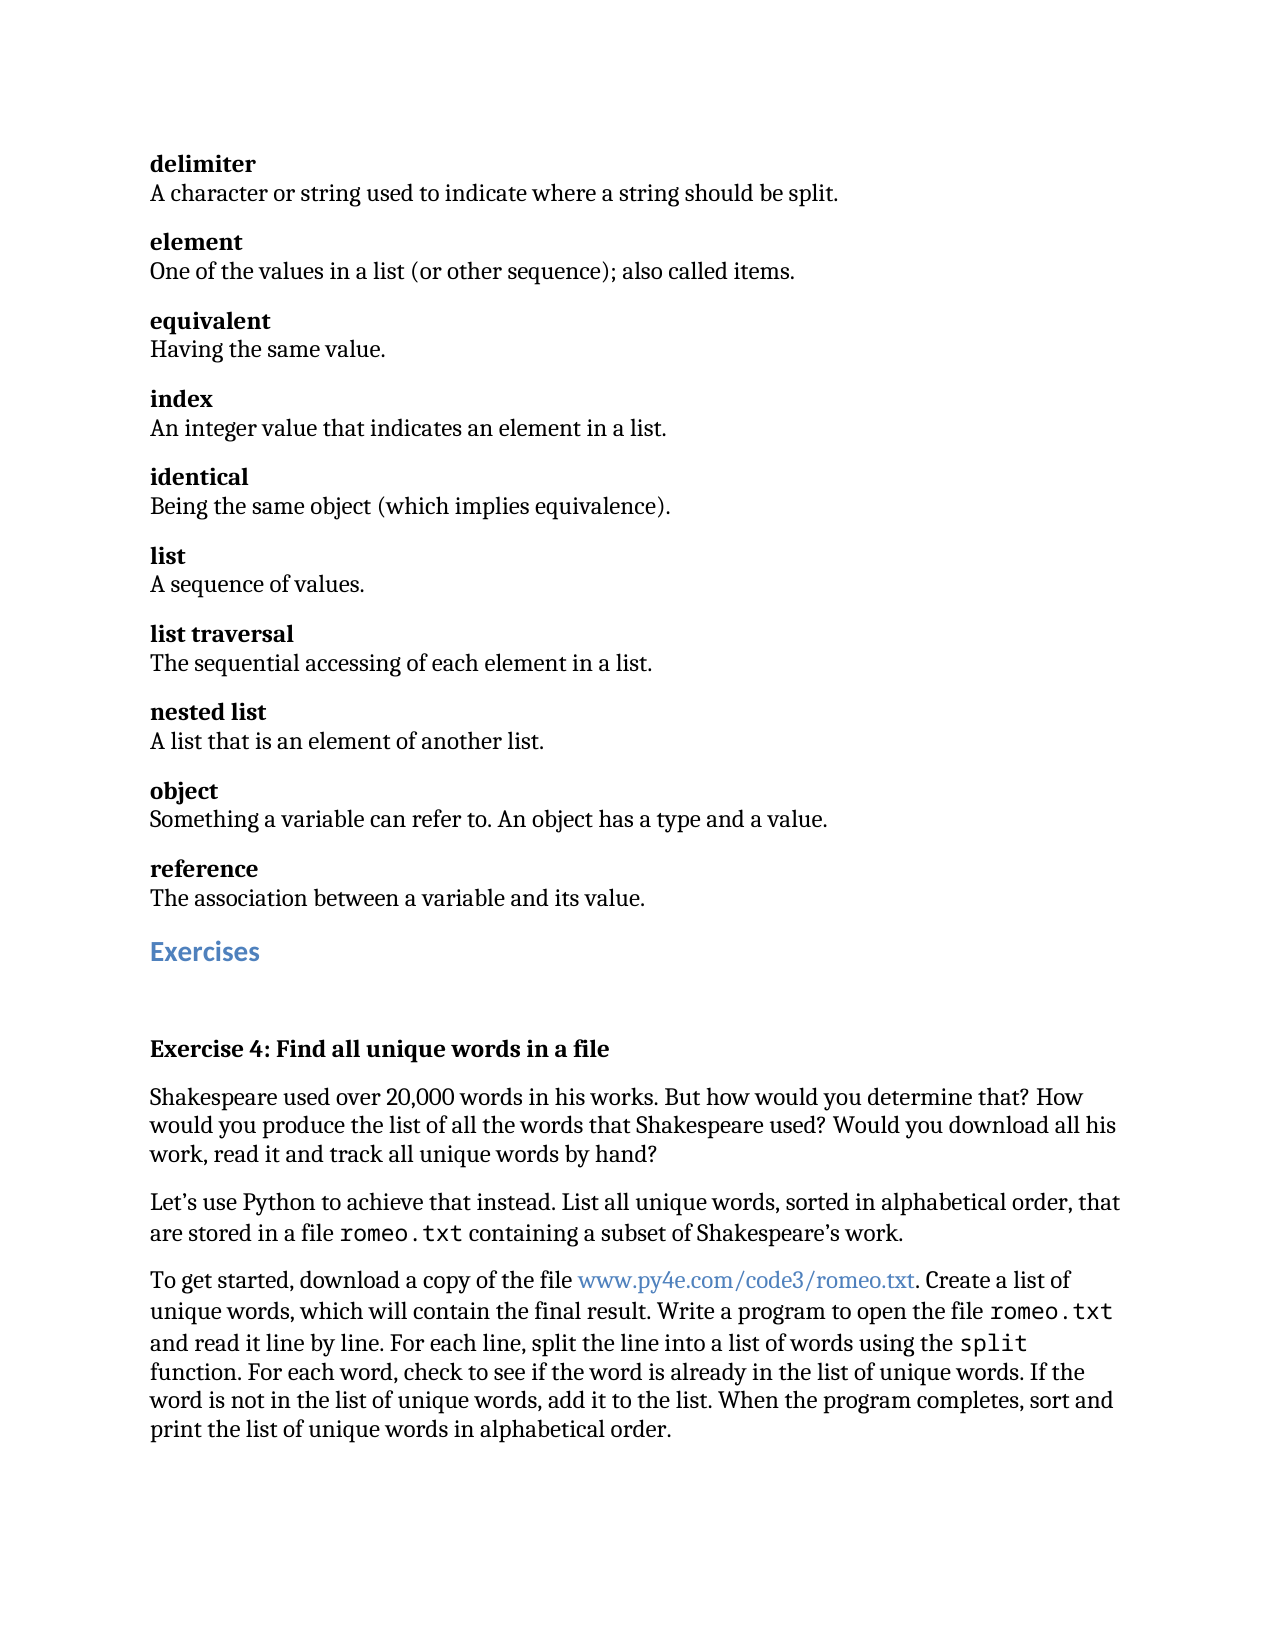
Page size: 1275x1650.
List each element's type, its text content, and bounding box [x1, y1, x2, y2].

text index [150, 385, 1125, 414]
text identical [150, 463, 1125, 492]
text list traversal [150, 620, 1125, 649]
text An integer value that indicates an element in a list. [150, 414, 1125, 442]
text The sequential accessing of each element in a list. [150, 649, 1125, 677]
text A character or string used to indicate where a string should be split. [150, 179, 1125, 207]
text Let’s use Python to achieve that instead. List all unique words, sorted in alphabetical order, that are stored in a file romeo.txt containing a subset of Shakespeare’s work. [150, 1188, 1125, 1248]
text delimiter [150, 150, 1125, 179]
text Shakespeare used over 20,000 words in his works. But how would you determine that? How would you produce the list of all the words that Shakespeare used? Would you download all his work, read it and track all unique words by hand? [150, 1083, 1125, 1169]
text One of the values in a list (or other sequence); also called items. [150, 257, 1125, 286]
text equivalent [150, 307, 1125, 335]
text object [150, 777, 1125, 805]
text The association between a variable and its value. [150, 884, 1125, 912]
text Having the same value. [150, 335, 1125, 364]
text Being the same object (which implies equivalence). [150, 492, 1125, 521]
text Exercise 4: Find all unique words in a file [150, 1035, 1125, 1064]
text A list that is an element of another list. [150, 727, 1125, 756]
text Something a variable can refer to. An object has a type and a value. [150, 805, 1125, 834]
text To get started, download a copy of the file www.py4e.com/code3/romeo.txt. Create a list of unique words, which will contain the final result. Write a program to open the file romeo.txt and read it line by line. For each line, split the line into a list of words using the split function. For each word, check to see if the word is already in the list of unique words. If the word is not in the list of unique words, add it to the list. When the program completes, sort and print the list of unique words in alphabetical order. [150, 1266, 1125, 1444]
text element [150, 228, 1125, 257]
text reference [150, 855, 1125, 884]
subtitle Exercises [150, 933, 1125, 969]
text A sequence of values. [150, 570, 1125, 599]
text nested list [150, 698, 1125, 727]
text list [150, 542, 1125, 570]
